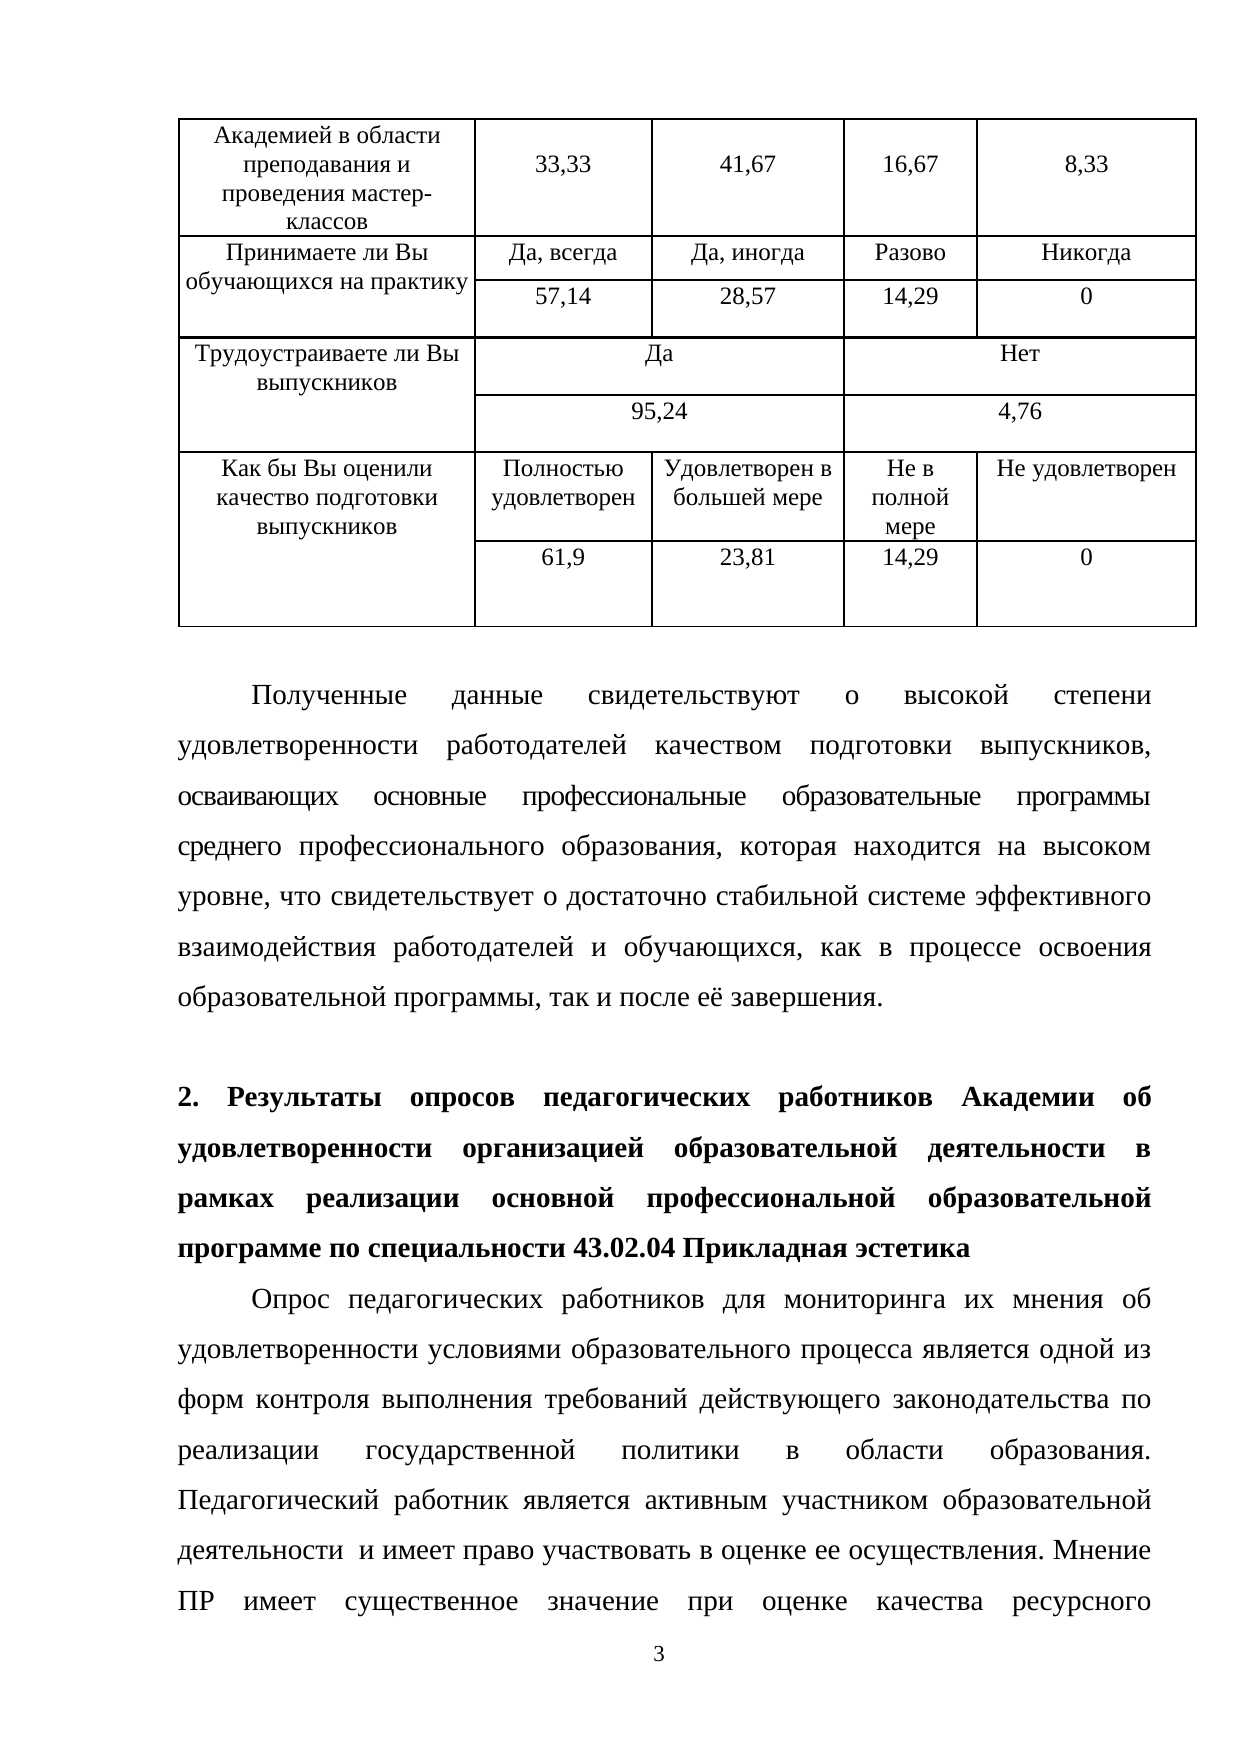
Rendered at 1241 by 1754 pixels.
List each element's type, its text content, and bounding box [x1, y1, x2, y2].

table_cell 0 [978, 281, 1195, 336]
table_cell 61,9 [476, 542, 651, 626]
table_cell Да [476, 339, 843, 394]
table_cell Нет [845, 339, 1195, 394]
table_cell Полностью удовлетворен [476, 453, 651, 539]
table_cell 8,33 [978, 120, 1195, 235]
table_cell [180, 120, 474, 235]
table_cell 16,67 [845, 120, 976, 235]
table_cell 14,29 [845, 281, 976, 336]
table_cell Удовлетворен в большей мере [653, 453, 843, 539]
table_cell 95,24 [476, 396, 843, 451]
table_cell Разово [845, 237, 976, 279]
table_cell 4,76 [845, 396, 1195, 451]
table_cell Трудоустраиваете ли Вы выпускников [180, 339, 474, 451]
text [177, 1281, 1152, 1616]
table_cell 23,81 [653, 542, 843, 626]
table_cell 41,67 [653, 120, 843, 235]
text Полученные данные свидетельствуют о высокой степени удовлетворенности работодателей качеством подготовки выпускников, осваивающих основные профессиональные образовательные программы среднего профессионального образования, которая находится на высоком уровне, что свидетельствует о достаточно стабильной системе эффективного взаимодействия работодателей и обучающихся, как в процессе освоения образовательной программы, так и после её завершения. [177, 677, 1152, 1012]
table_cell Не удовлетворен [978, 453, 1195, 539]
table_cell Да, иногда [653, 237, 843, 279]
table_cell 28,57 [653, 281, 843, 336]
table_cell Да, всегда [476, 237, 651, 279]
table_cell 33,33 [476, 120, 651, 235]
table_cell Как бы Вы оценили качество подготовки выпускников [180, 453, 474, 626]
table_cell 57,14 [476, 281, 651, 336]
subtitle 2. Результаты опросов педагогических работников Академии об удовлетворенности организацией образовательной деятельности в рамках реализации основной профессиональной образовательной программе по специальности 43.02.04 Прикладная эстетика [177, 1079, 1152, 1264]
table_cell 0 [978, 542, 1195, 626]
table_cell Не в полной мере [845, 453, 976, 539]
table_cell Никогда [978, 237, 1195, 279]
table_cell Принимаете ли Вы обучающихся на практику [180, 237, 474, 336]
table_cell 14,29 [845, 542, 976, 626]
